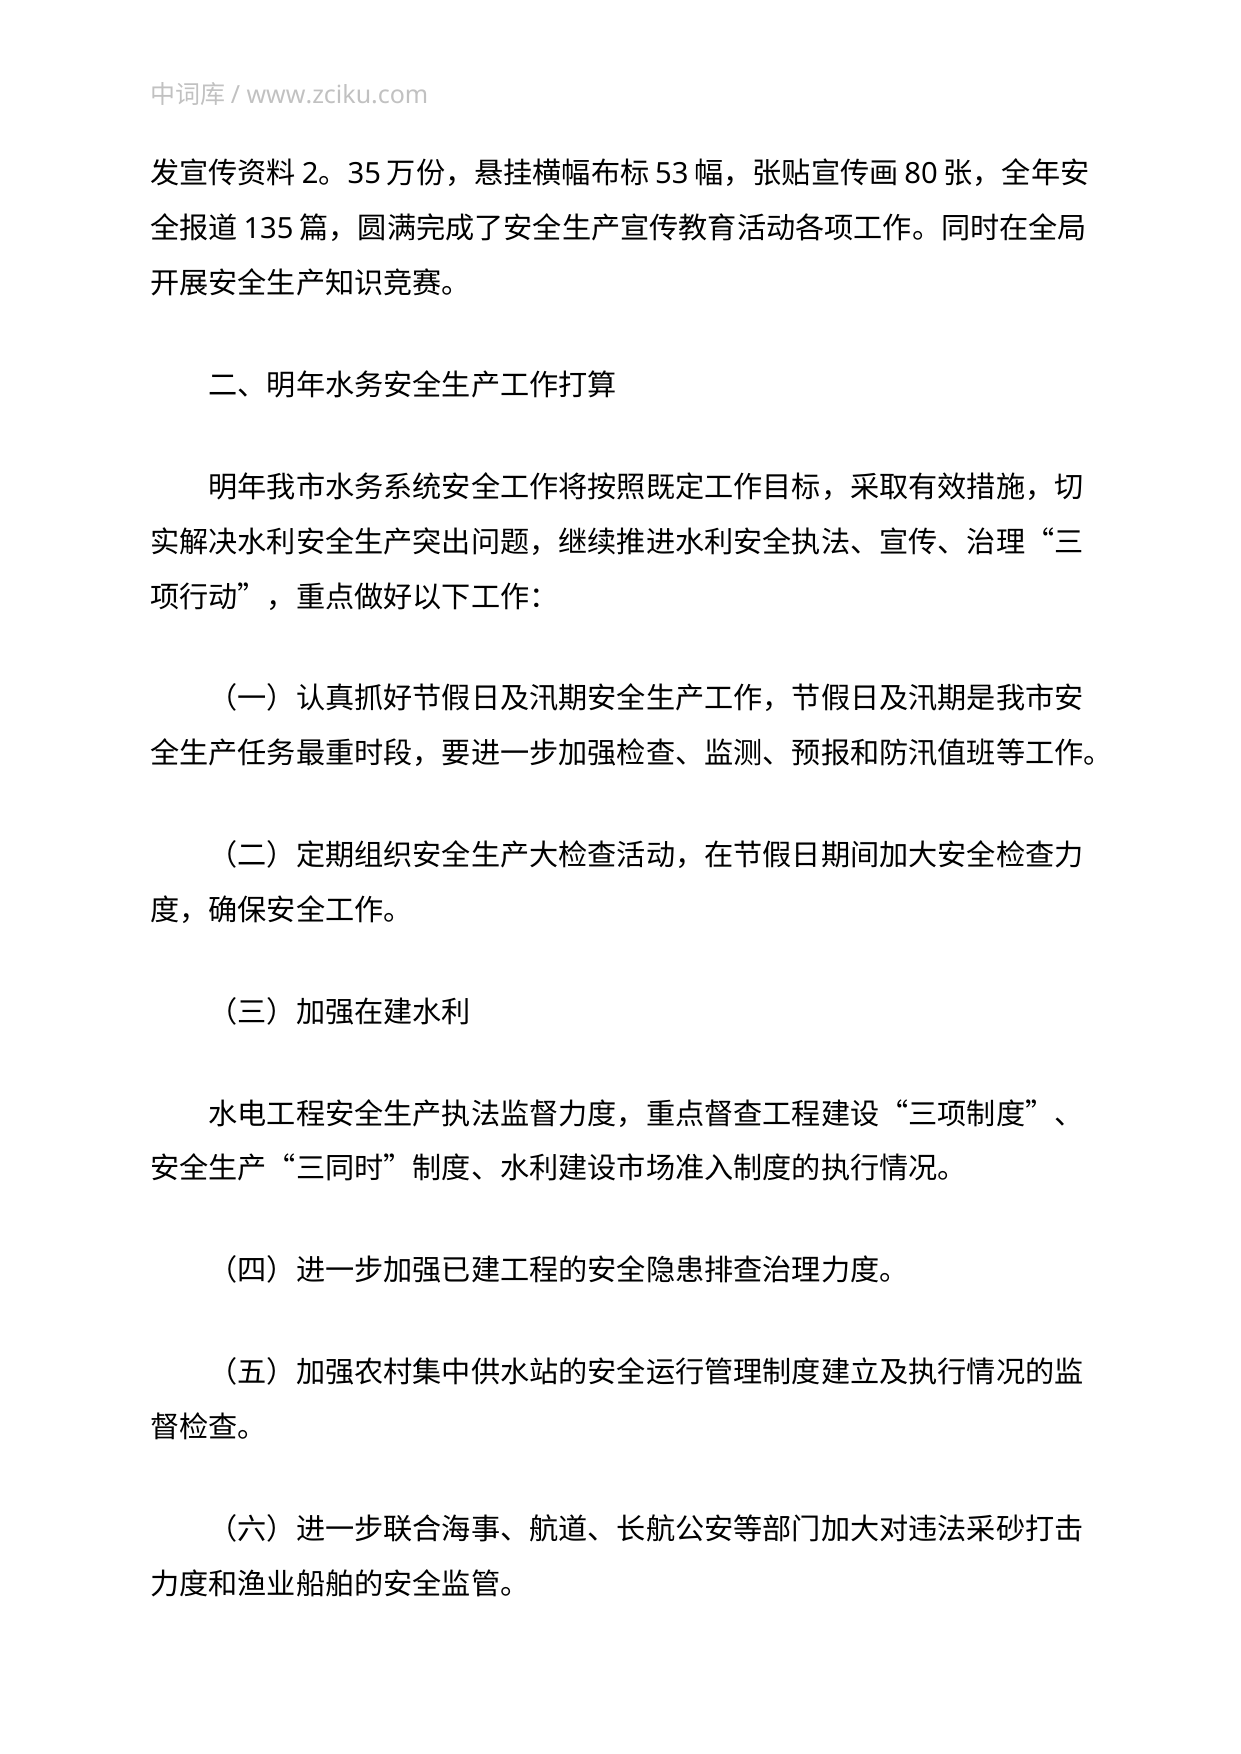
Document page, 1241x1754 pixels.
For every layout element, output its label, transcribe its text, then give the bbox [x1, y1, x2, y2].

text （二）定期组织安全生产大检查活动，在节假日期间加大安全检查力度，确保安全工作。 [150, 832, 1090, 929]
text （一）认真抓好节假日及汛期安全生产工作，节假日及汛期是我市安全生产任务最重时段，要进一步加强检查、监测、预报和防汛值班等工作。 [150, 675, 1090, 772]
text 二、明年水务安全生产工作打算 [150, 362, 1090, 404]
text 明年我市水务系统安全工作将按照既定工作目标，采取有效措施，切实解决水利安全生产突出问题，继续推进水利安全执法、宣传、治理“三项行动”，重点做好以下工作： [150, 463, 1090, 616]
text （三）加强在建水利 [150, 988, 1090, 1031]
text （五）加强农村集中供水站的安全运行管理制度建立及执行情况的监督检查。 [150, 1349, 1090, 1446]
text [150, 150, 1090, 302]
text （六）进一步联合海事、航道、长航公安等部门加大对违法采砂打击力度和渔业船舶的安全监管。 [150, 1505, 1090, 1602]
text （四）进一步加强已建工程的安全隐患排查治理力度。 [150, 1247, 1090, 1289]
text 水电工程安全生产执法监督力度，重点督查工程建设“三项制度”、安全生产“三同时”制度、水利建设市场准入制度的执行情况。 [150, 1090, 1090, 1187]
